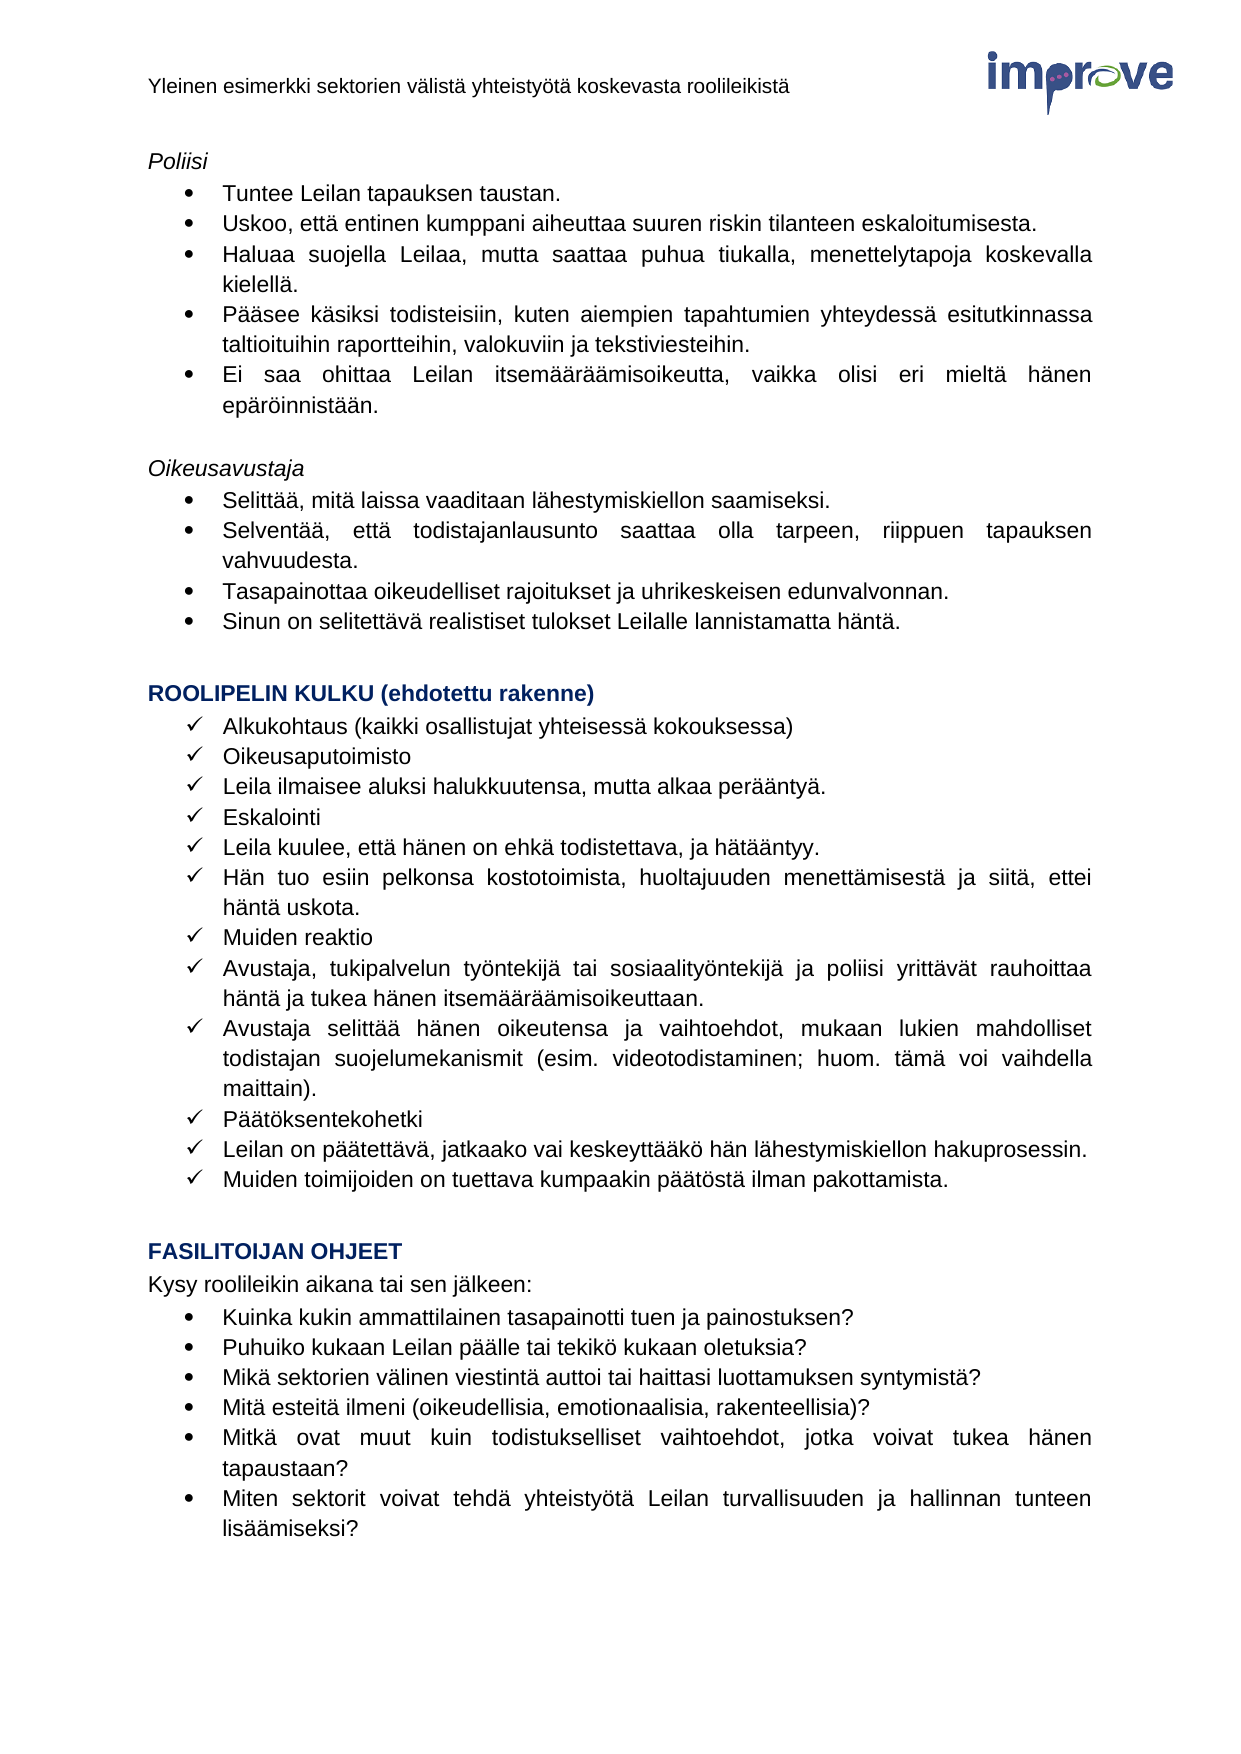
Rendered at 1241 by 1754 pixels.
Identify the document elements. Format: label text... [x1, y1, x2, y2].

list Pääsee käsiksi todisteisiin, kuten aiempien tapahtumien yhteydessä esitutkinnassa taltioituihin raportteihin, valokuviin ja tekstiviesteihin. [185, 301, 1093, 358]
picture [985, 62, 1172, 102]
list Muiden reaktio [185, 924, 1093, 951]
list Sinun on selitettävä realistiset tulokset Leilalle lannistamatta häntä. [185, 608, 1093, 634]
list Alkukohtaus (kaikki osallistujat yhteisessä kokouksessa) [185, 713, 1093, 739]
list Selittää, mitä laissa vaaditaan lähestymiskiellon saamiseksi. [185, 487, 1093, 513]
list Leilan on päätettävä, jatkaako vai keskeyttääkö hän lähestymiskiellon hakuprosessin. [185, 1136, 1093, 1162]
list Avustaja selittää hänen oikeutensa ja vaihtoehdot, mukaan lukien mahdolliset todistajan suojelumekanismit (esim. videotodistaminen; huom. tämä voi vaihdella maittain). [185, 1015, 1093, 1102]
list Kuinka kukin ammattilainen tasapainotti tuen ja painostuksen? [185, 1303, 1093, 1330]
text ROOLIPELIN KULKU (ehdotettu rakenne) [148, 680, 1093, 707]
list Avustaja, tukipalvelun työntekijä tai sosiaalityöntekijä ja poliisi yrittävät rauhoittaa häntä ja tukea hänen itsemääräämisoikeuttaan. [185, 954, 1093, 1011]
list Puhuiko kukaan Leilan päälle tai tekikö kukaan oletuksia? [185, 1334, 1093, 1360]
list Haluaa suojella Leilaa, mutta saattaa puhua tiukalla, menettelytapoja koskevalla kielellä. [185, 241, 1093, 297]
list Miten sektorit voivat tehdä yhteistyötä Leilan turvallisuuden ja hallinnan tunteen lisäämiseksi? [185, 1485, 1093, 1541]
text Kysy roolileikin aikana tai sen jälkeen: [148, 1271, 1093, 1297]
text Poliisi [148, 148, 1093, 174]
list Päätöksentekohetki [185, 1106, 1093, 1132]
text FASILITOIJAN OHJEET [148, 1238, 1093, 1264]
list Ei saa ohittaa Leilan itsemääräämisoikeutta, vaikka olisi eri mieltä hänen epäröinnistään. [185, 361, 1093, 418]
text Oikeusavustaja [148, 454, 1093, 481]
list Mitkä ovat muut kuin todistukselliset vaihtoehdot, jotka voivat tukea hänen tapaustaan? [185, 1424, 1093, 1481]
list Hän tuo esiin pelkonsa kostotoimista, huoltajuuden menettämisestä ja siitä, ettei häntä uskota. [185, 864, 1093, 920]
list Selventää, että todistajanlausunto saattaa olla tarpeen, riippuen tapauksen vahvuudesta. [185, 517, 1093, 574]
list Leila ilmaisee aluksi halukkuutensa, mutta alkaa perääntyä. [185, 773, 1093, 799]
list Mikä sektorien välinen viestintä auttoi tai haittasi luottamuksen syntymistä? [185, 1364, 1093, 1390]
list Mitä esteitä ilmeni (oikeudellisia, emotionaalisia, rakenteellisia)? [185, 1394, 1093, 1420]
list Tasapainottaa oikeudelliset rajoitukset ja uhrikeskeisen edunvalvonnan. [185, 578, 1093, 604]
list Tuntee Leilan tapauksen taustan. [185, 180, 1093, 207]
list Muiden toimijoiden on tuettava kumpaakin päätöstä ilman pakottamista. [185, 1166, 1093, 1192]
list Eskalointi [185, 803, 1093, 830]
list Oikeusaputoimisto [185, 743, 1093, 769]
list Uskoo, että entinen kumppani aiheuttaa suuren riskin tilanteen eskaloitumisesta. [185, 210, 1093, 237]
list Leila kuulee, että hänen on ehkä todistettava, ja hätääntyy. [185, 834, 1093, 860]
